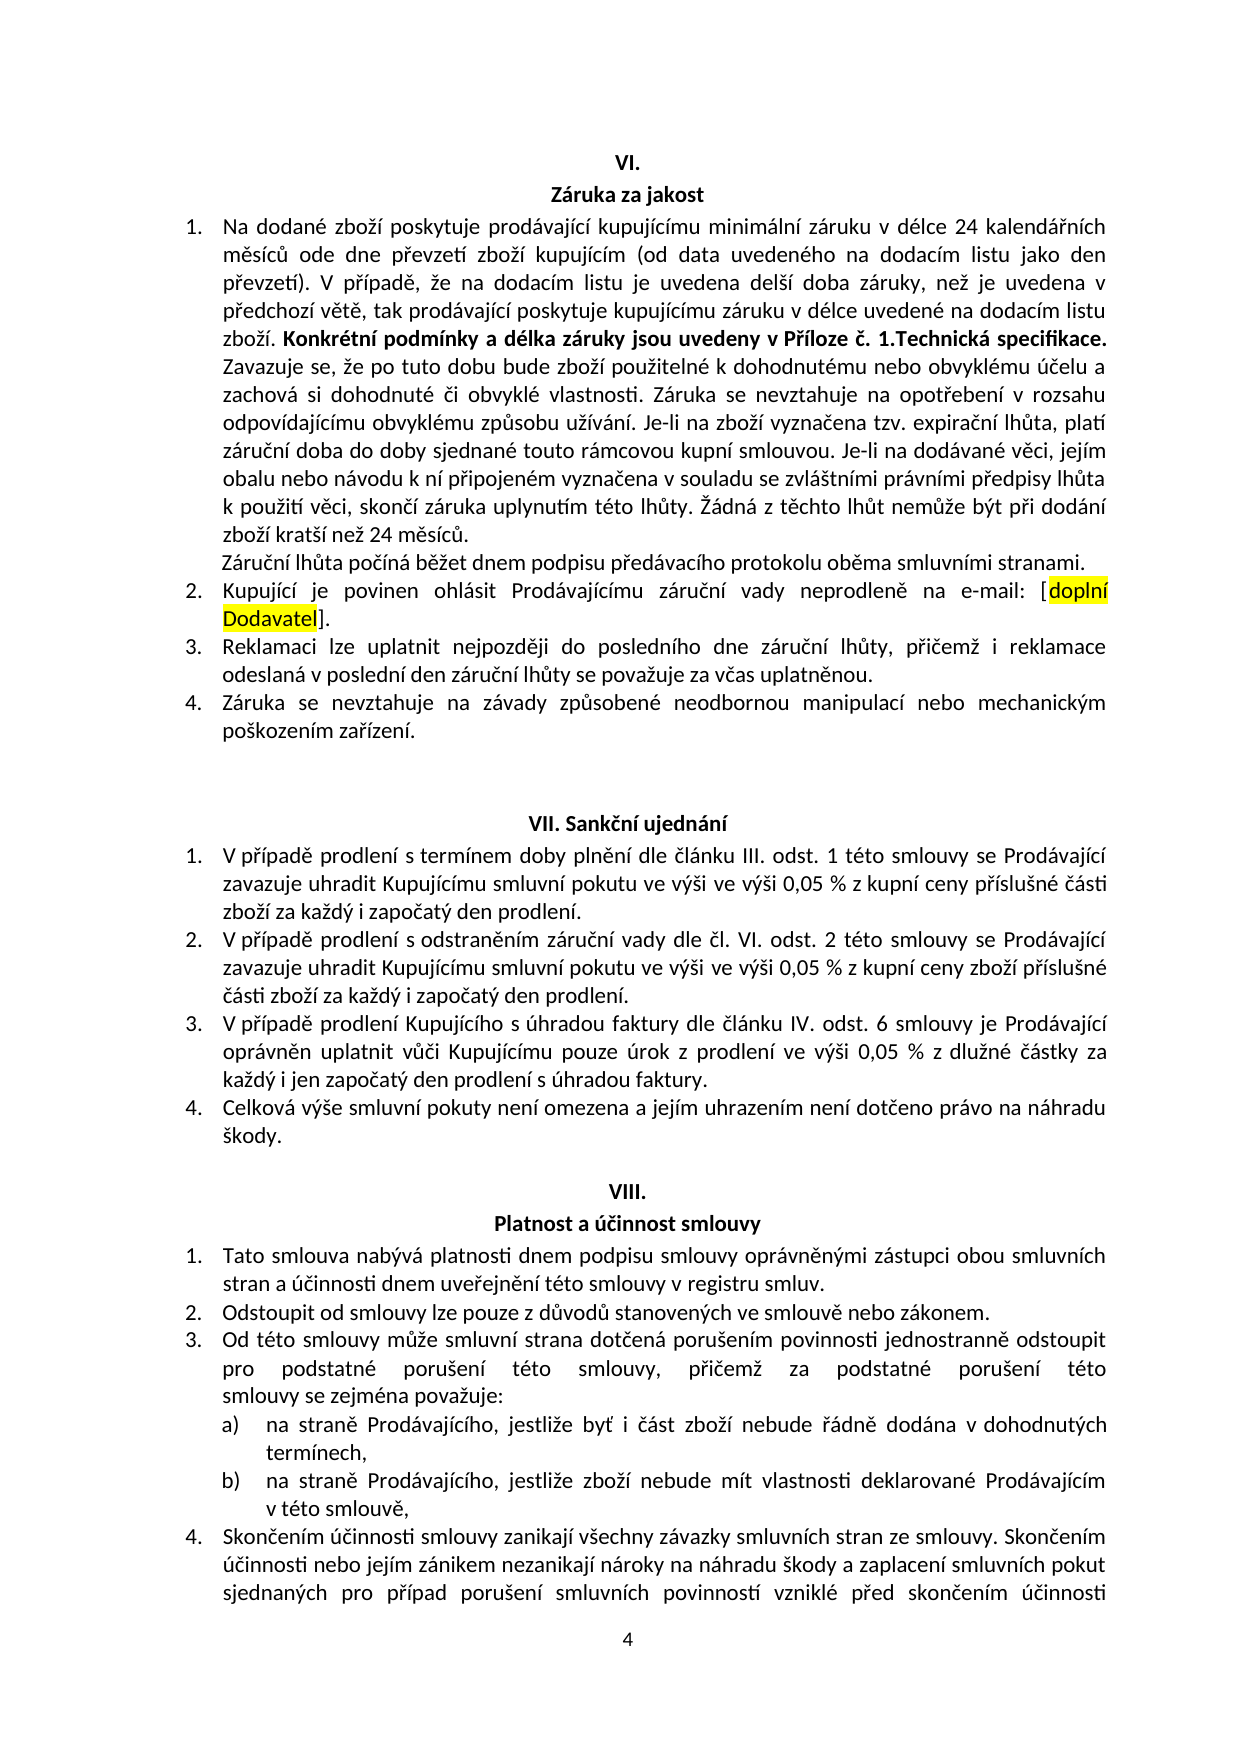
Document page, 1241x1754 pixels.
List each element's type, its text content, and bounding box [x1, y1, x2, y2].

list Reklamaci lze uplatnit nejpozději do posledního dne záruční lhůty, přičemž i reklamace odeslaná v poslední den záruční lhůty se považuje za včas uplatněnou. [185, 632, 1107, 688]
list V případě prodlení s odstraněním záruční vady dle čl. VI. odst. 2 této smlouvy se Prodávající zavazuje uhradit Kupujícímu smluvní pokutu ve výši ve výši 0,05 % z kupní ceny zboží příslušné části zboží za každý i započatý den prodlení. [185, 925, 1107, 1009]
list V případě prodlení Kupujícího s úhradou faktury dle článku IV. odst. 6 smlouvy je Prodávající oprávněn uplatnit vůči Kupujícímu pouze úrok z prodlení ve výši 0,05 % z dlužné částky za každý i jen započatý den prodlení s úhradou faktury. [185, 1009, 1107, 1093]
list na straně Prodávajícího, jestliže zboží nebude mít vlastnosti deklarované Prodávajícím v této smlouvě, [221, 1466, 1107, 1522]
list Záruka se nevztahuje na závady způsobené neodbornou manipulací nebo mechanickým poškozením zařízení. [185, 688, 1107, 744]
list Záruční lhůta počíná běžet dnem podpisu předávacího protokolu oběma smluvními stranami. [221, 548, 1107, 576]
list Kupující je povinen ohlásit Prodávajícímu záruční vady neprodleně na e-mail: [doplní Dodavatel]. [185, 576, 1107, 632]
list Tato smlouva nabývá platnosti dnem podpisu smlouvy oprávněnými zástupci obou smluvních stran a účinnosti dnem uveřejnění této smlouvy v registru smluv. [185, 1242, 1107, 1298]
text VII. Sankční ujednání [148, 809, 1107, 837]
text VI. [148, 148, 1107, 176]
list na straně Prodávajícího, jestliže byť i část zboží nebude řádně dodána v dohodnutých termínech, [221, 1410, 1107, 1466]
list Od této smlouvy může smluvní strana dotčená porušením povinnosti jednostranně odstoupit pro podstatné porušení této smlouvy, přičemž za podstatné porušení této smlouvy se zejména považuje: [185, 1326, 1107, 1410]
list Celková výše smluvní pokuty není omezena a jejím uhrazením není dotčeno právo na náhradu škody. [185, 1093, 1107, 1149]
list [185, 1522, 1107, 1606]
list Na dodané zboží poskytuje prodávající kupujícímu minimální záruku v délce 24 kalendářních měsíců ode dne převzetí zboží kupujícím (od data uvedeného na dodacím listu jako den převzetí). V případě, že na dodacím listu je uvedena delší doba záruky, než je uvedena v předchozí větě, tak prodávající poskytuje kupujícímu záruku v délce uvedené na dodacím listu zboží. Konkrétní podmínky a délka záruky jsou uvedeny v Příloze č. 1.Technická specifikace. Zavazuje se, že po tuto dobu bude zboží použitelné k dohodnutému nebo obvyklému účelu a zachová si dohodnuté či obvyklé vlastnosti. Záruka se nevztahuje na opotřebení v rozsahu odpovídajícímu obvyklému způsobu užívání. Je-li na zboží vyznačena tzv. expirační lhůta, platí záruční doba do doby sjednané touto rámcovou kupní smlouvou. Je-li na dodávané věci, jejím obalu nebo návodu k ní připojeném vyznačena v souladu se zvláštními právními předpisy lhůta k použití věci, skončí záruka uplynutím této lhůty. Žádná z těchto lhůt nemůže být při dodání zboží kratší než 24 měsíců. [185, 212, 1107, 548]
list V případě prodlení s termínem doby plnění dle článku III. odst. 1 této smlouvy se Prodávající zavazuje uhradit Kupujícímu smluvní pokutu ve výši ve výši 0,05 % z kupní ceny příslušné části zboží za každý i započatý den prodlení. [185, 841, 1107, 925]
list Odstoupit od smlouvy lze pouze z důvodů stanovených ve smlouvě nebo zákonem. [185, 1298, 1107, 1326]
text Záruka za jakost [148, 180, 1107, 208]
text VIII. [148, 1177, 1107, 1205]
text Platnost a účinnost smlouvy [148, 1209, 1107, 1237]
